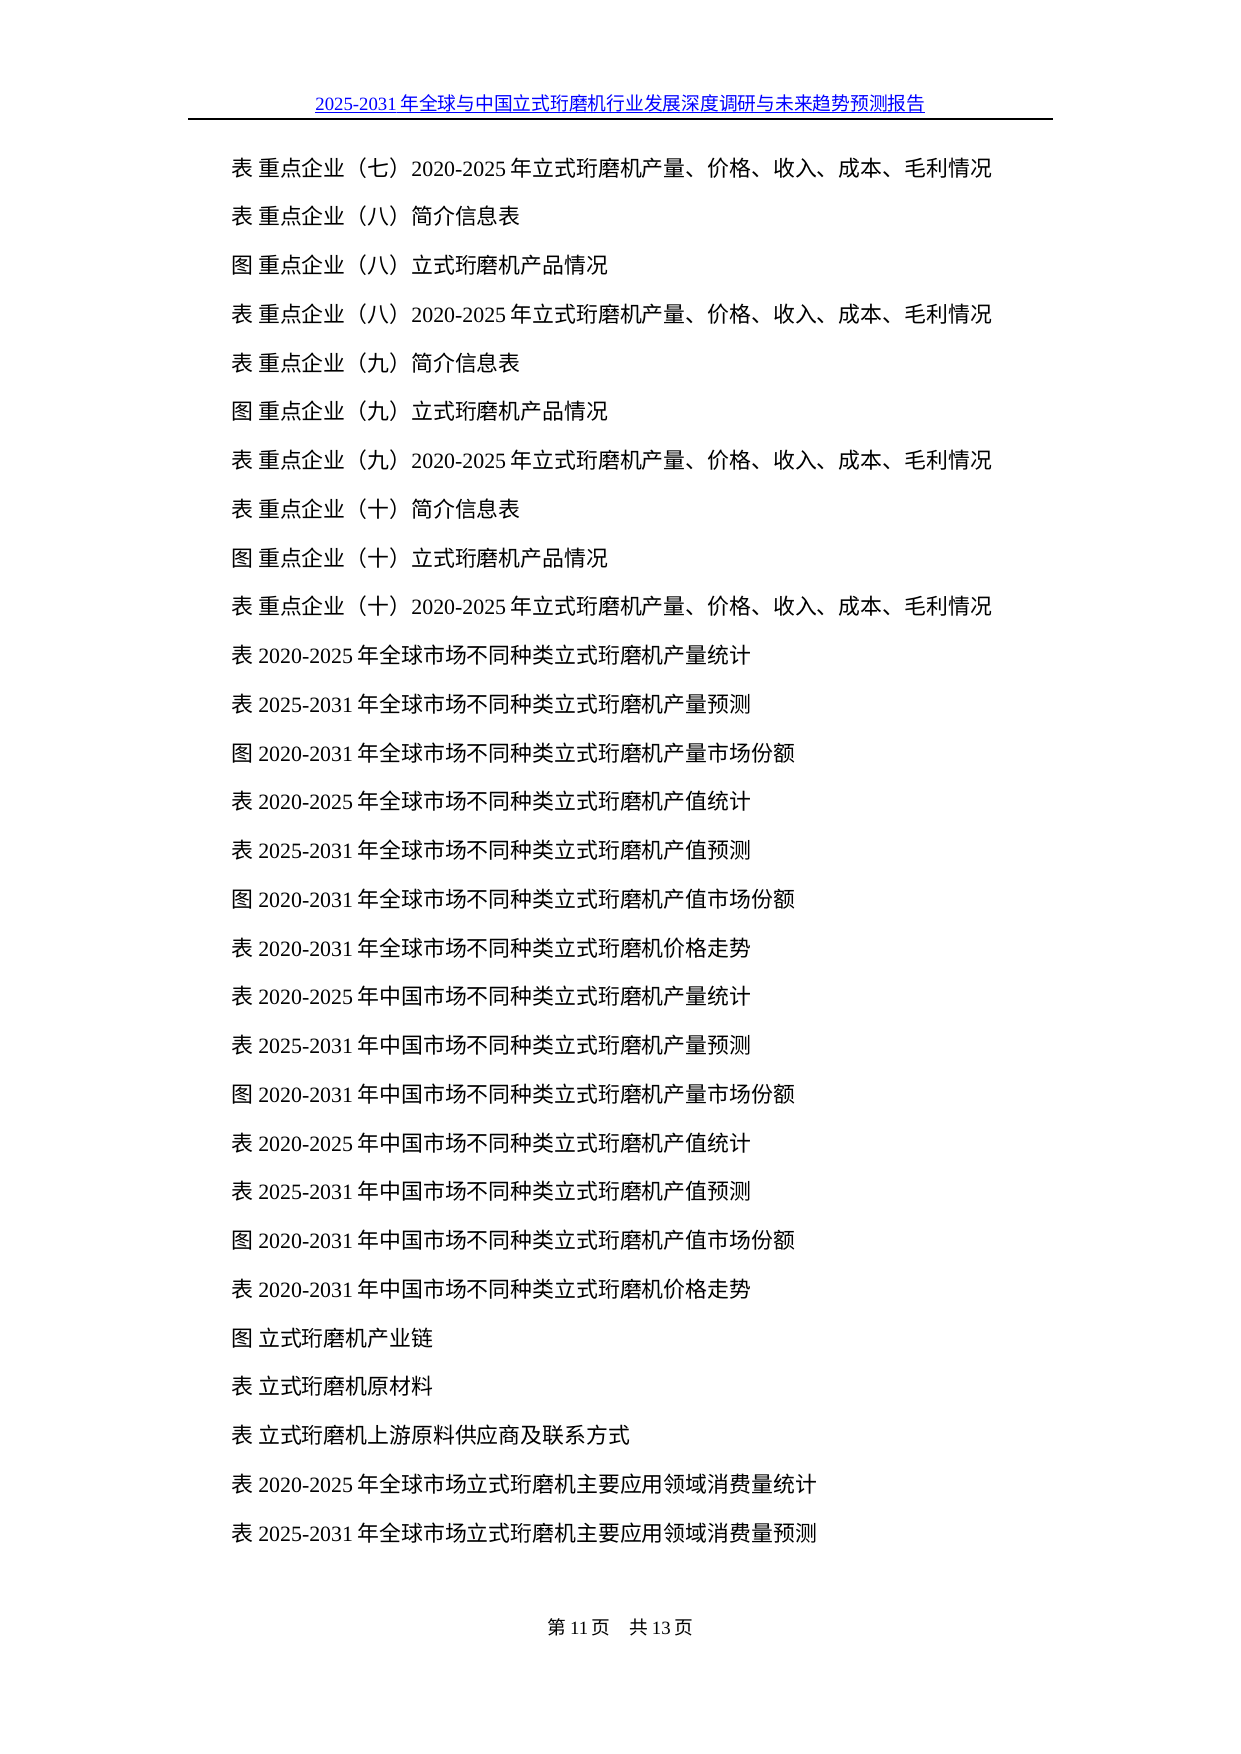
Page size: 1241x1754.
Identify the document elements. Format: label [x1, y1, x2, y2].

text [187, 150, 1053, 1548]
